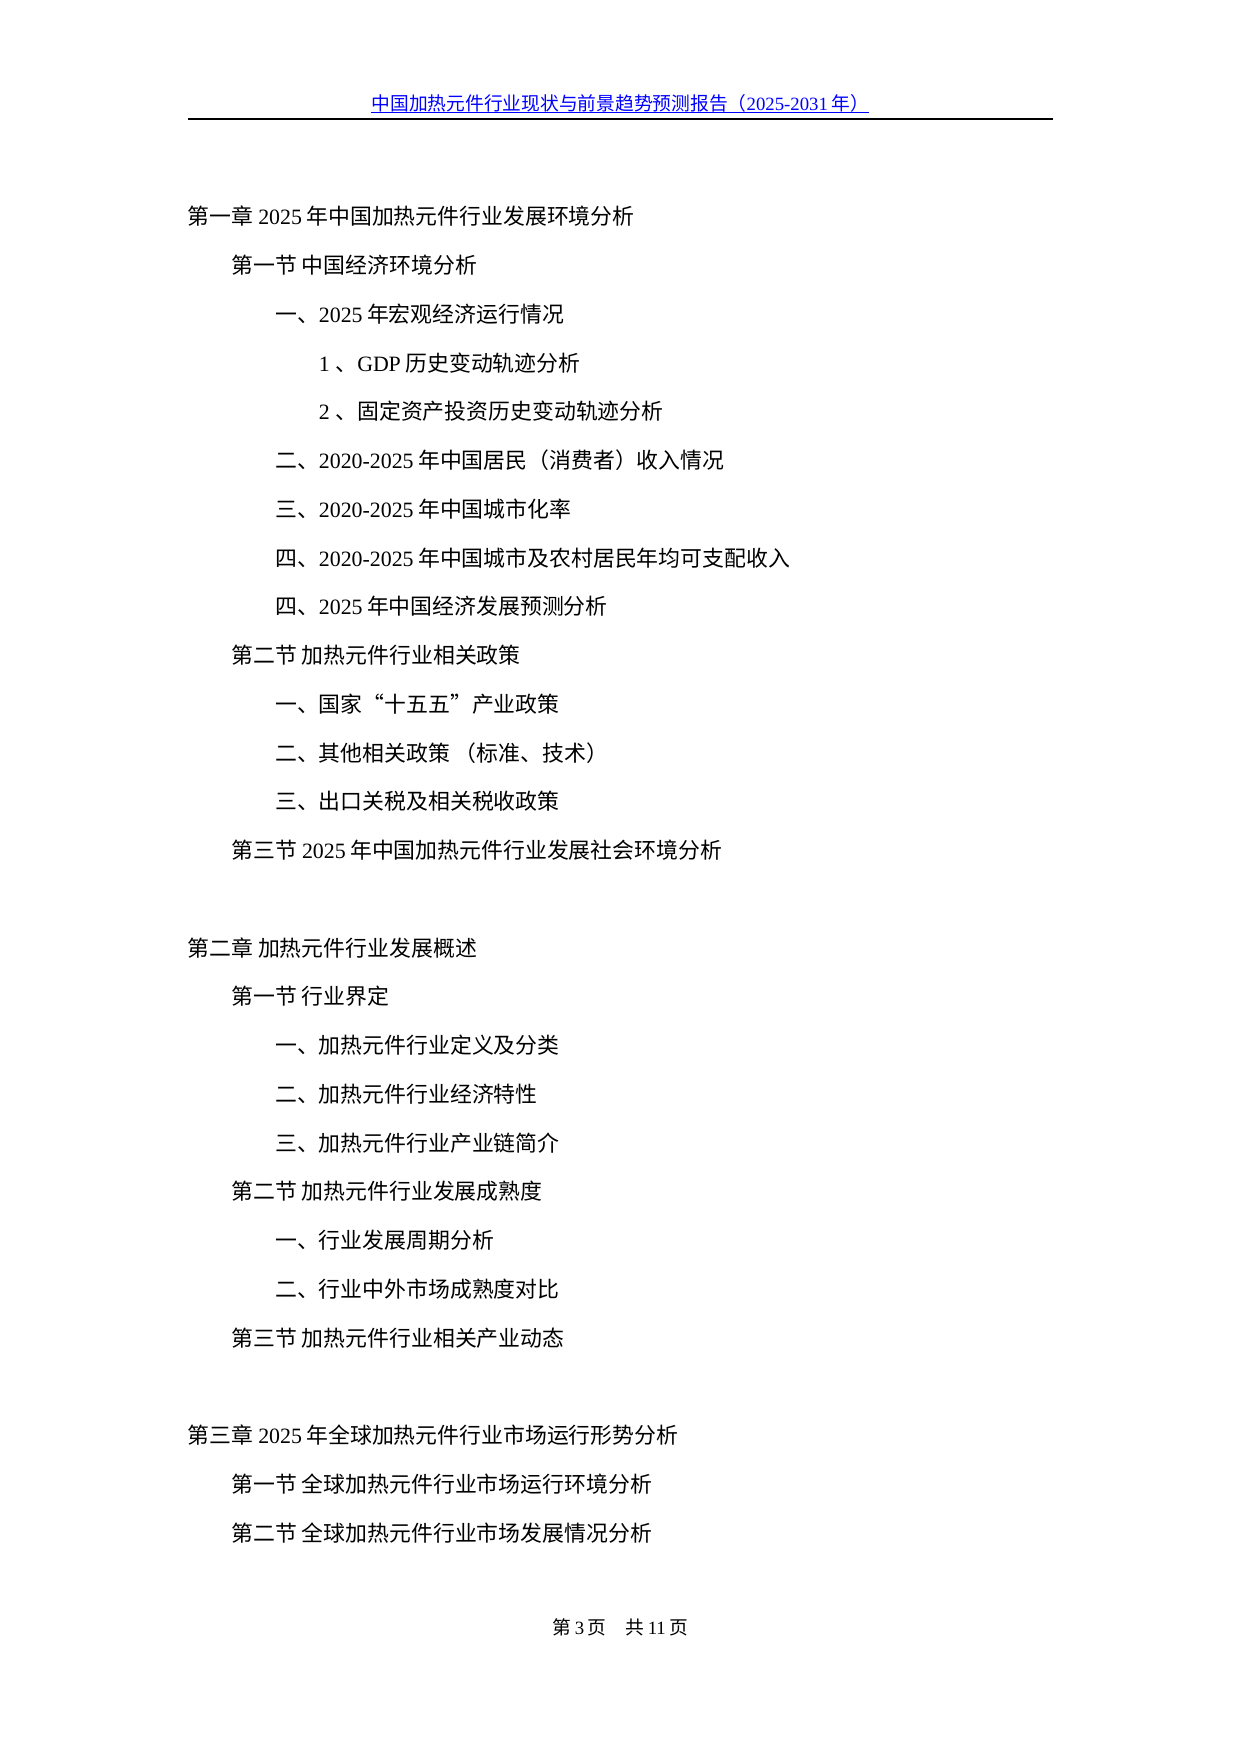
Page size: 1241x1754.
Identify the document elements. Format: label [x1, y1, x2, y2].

text [187, 150, 1053, 1548]
